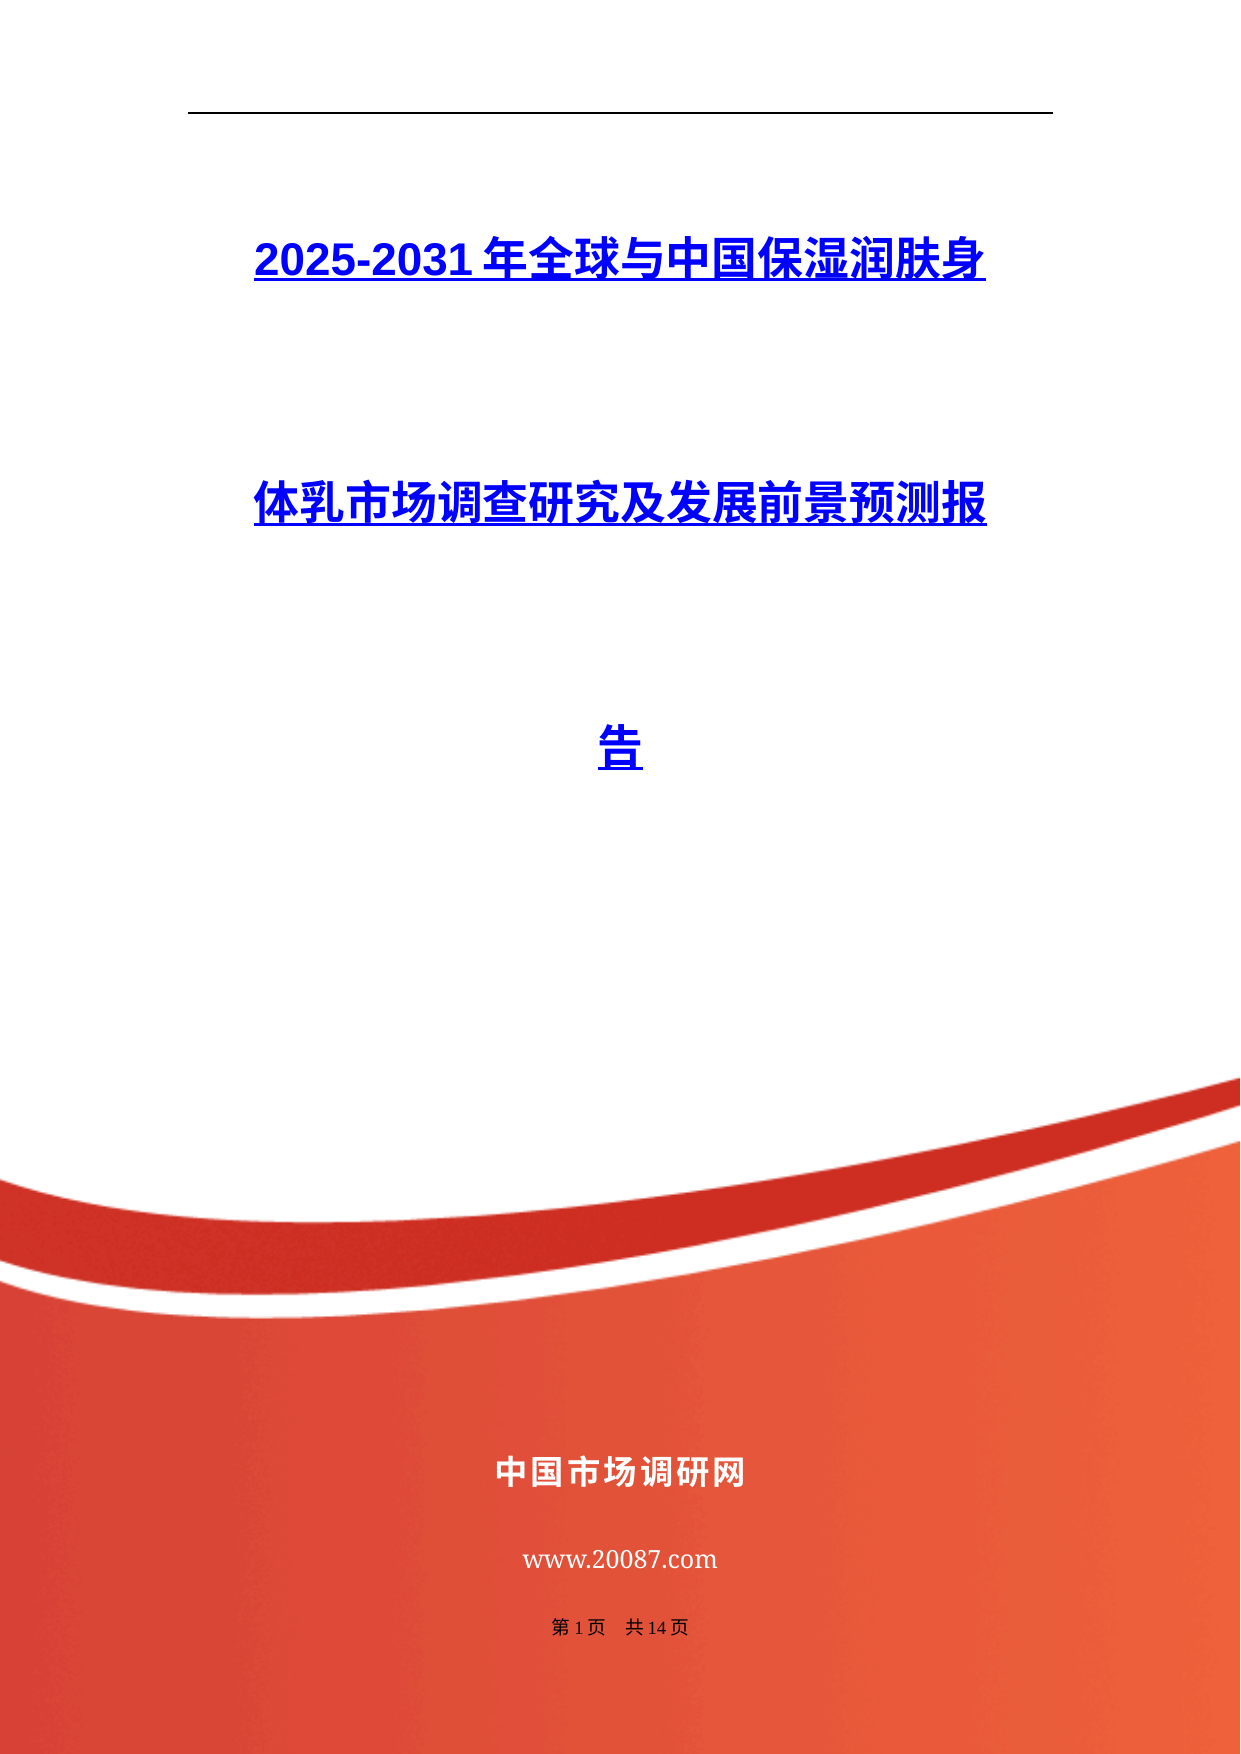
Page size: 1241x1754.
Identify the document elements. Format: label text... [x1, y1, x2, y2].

text www.20087.com [187, 1526, 1053, 1591]
picture [0, 1006, 1241, 1754]
table_header 2025-2031年全球与中国保湿润肤身体乳市场调查研究及发展前景预测报告 [188, 207, 1053, 871]
subtitle 中国市场调研网 [187, 1437, 1053, 1502]
